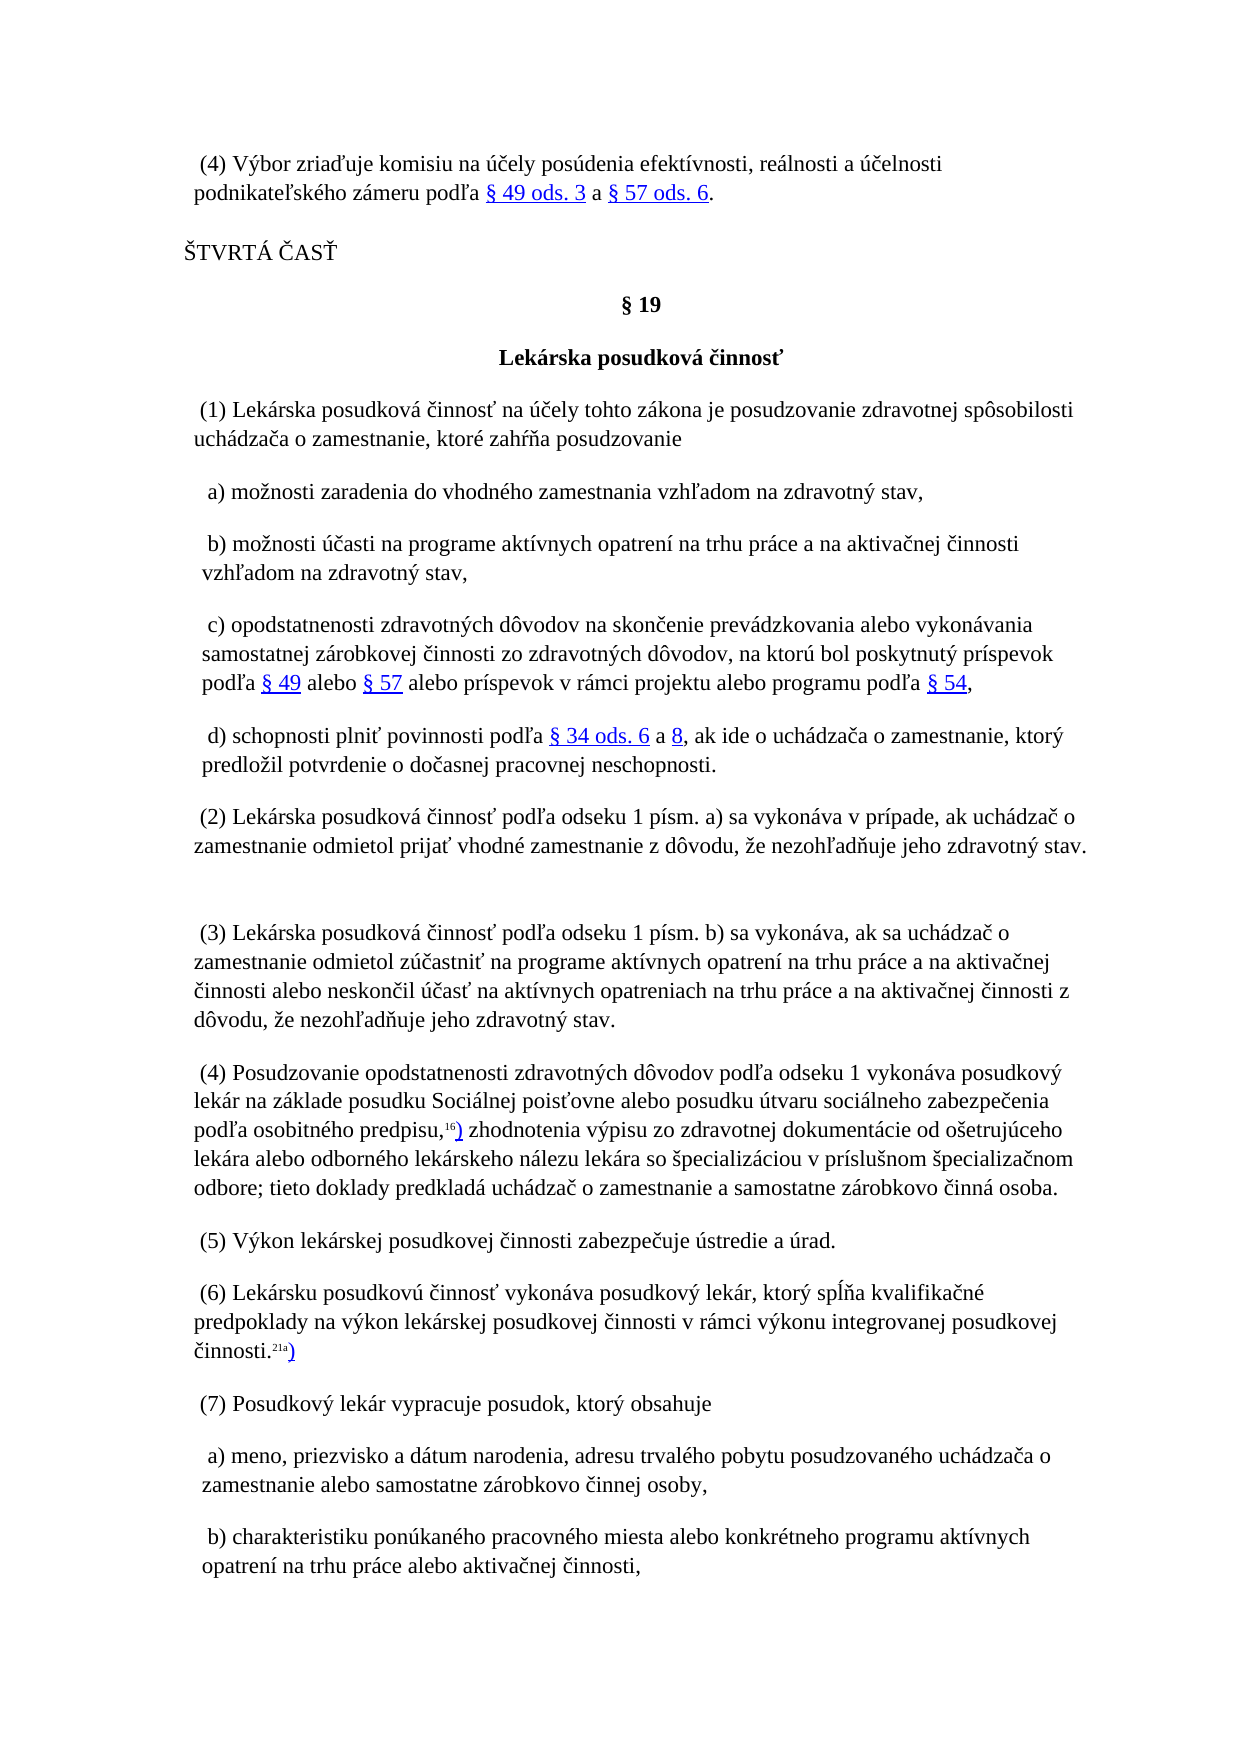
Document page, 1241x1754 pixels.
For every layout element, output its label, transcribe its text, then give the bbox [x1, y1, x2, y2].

text a) meno, priezvisko a dátum narodenia, adresu trvalého pobytu posudzovaného uchádzača o zamestnanie alebo samostatne zárobkovo činnej osoby, [202, 1442, 1090, 1497]
text (1) Lekárska posudková činnosť na účely tohto zákona je posudzovanie zdravotnej spôsobilosti uchádzača o zamestnanie, ktoré zahŕňa posudzovanie [194, 396, 1090, 452]
text (7) Posudkový lekár vypracuje posudok, ktorý obsahuje [194, 1389, 1090, 1416]
text ŠTVRTÁ ČASŤ [178, 239, 1090, 266]
text (2) Lekárska posudková činnosť podľa odseku 1 písm. a) sa vykonáva v prípade, ak uchádzač o zamestnanie odmietol prijať vhodné zamestnanie z dôvodu, že nezohľadňuje jeho zdravotný stav. [194, 803, 1090, 893]
text (4) Výbor zriaďuje komisiu na účely posúdenia efektívnosti, reálnosti a účelnosti podnikateľského zámeru podľa § 49 ods. 3 a § 57 ods. 6. [194, 150, 1090, 205]
text a) možnosti zaradenia do vhodného zamestnania vzhľadom na zdravotný stav, [202, 478, 1090, 504]
text (4) Posudzovanie opodstatnenosti zdravotných dôvodov podľa odseku 1 vykonáva posudkový lekár na základe posudku Sociálnej poisťovne alebo posudku útvaru sociálneho zabezpečenia podľa osobitného predpisu,16) zhodnotenia výpisu zo zdravotnej dokumentácie od ošetrujúceho lekára alebo odborného lekárskeho nálezu lekára so špecializáciou v príslušnom špecializačnom odbore; tieto doklady predkladá uchádzač o zamestnanie a samostatne zárobkovo činná osoba. [194, 1059, 1090, 1201]
text c) opodstatnenosti zdravotných dôvodov na skončenie prevádzkovania alebo vykonávania samostatnej zárobkovej činnosti zo zdravotných dôvodov, na ktorú bol poskytnutý príspevok podľa § 49 alebo § 57 alebo príspevok v rámci projektu alebo programu podľa § 54, [202, 611, 1090, 696]
text Lekárska posudková činnosť [186, 344, 1090, 370]
text (6) Lekársku posudkovú činnosť vykonáva posudkový lekár, ktorý spĺňa kvalifikačné predpoklady na výkon lekárskej posudkovej činnosti v rámci výkonu integrovanej posudkovej činnosti.21a) [194, 1279, 1090, 1363]
text b) charakteristiku ponúkaného pracovného miesta alebo konkrétneho programu aktívnych opatrení na trhu práce alebo aktivačnej činnosti, [202, 1523, 1090, 1579]
text § 19 [186, 292, 1090, 318]
text d) schopnosti plniť povinnosti podľa § 34 ods. 6 a 8, ak ide o uchádzača o zamestnanie, ktorý predložil potvrdenie o dočasnej pracovnej neschopnosti. [202, 722, 1090, 777]
text (3) Lekárska posudková činnosť podľa odseku 1 písm. b) sa vykonáva, ak sa uchádzač o zamestnanie odmietol zúčastniť na programe aktívnych opatrení na trhu práce a na aktivačnej činnosti alebo neskončil účasť na aktívnych opatreniach na trhu práce a na aktivačnej činnosti z dôvodu, že nezohľadňuje jeho zdravotný stav. [194, 919, 1090, 1033]
text (5) Výkon lekárskej posudkovej činnosti zabezpečuje ústredie a úrad. [194, 1227, 1090, 1253]
text b) možnosti účasti na programe aktívnych opatrení na trhu práce a na aktivačnej činnosti vzhľadom na zdravotný stav, [202, 530, 1090, 585]
